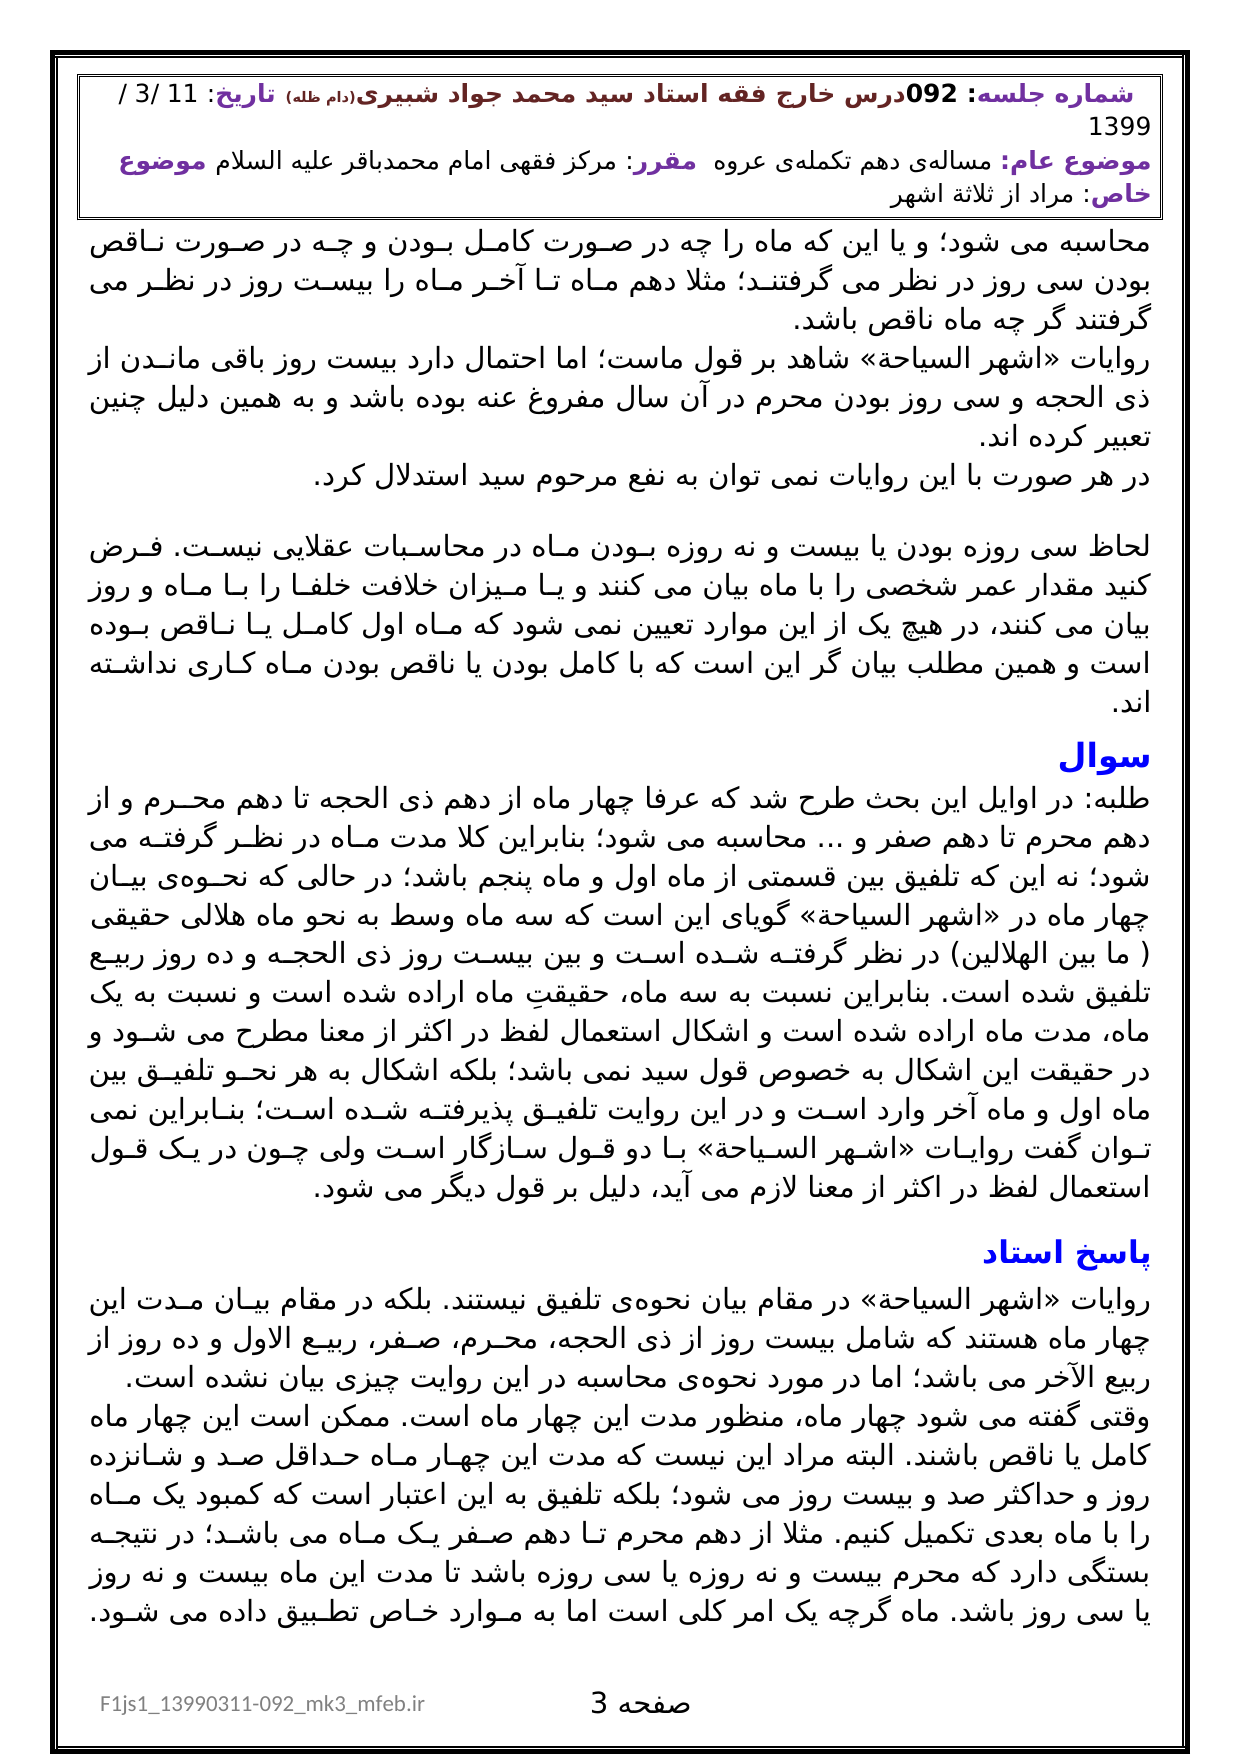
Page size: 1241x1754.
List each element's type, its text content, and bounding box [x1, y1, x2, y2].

subtitle سوال [89, 736, 1152, 775]
text در هر صورت با این روایات نمی توان به نفع مرحوم سید استدلال کرد. [89, 458, 1152, 492]
subtitle پاسخ استاد [89, 1234, 1152, 1271]
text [89, 224, 1152, 336]
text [89, 1399, 1152, 1628]
text روایات «اشهر السیاحة» شاهد بر قول ماست؛ اما احتمال دارد بیست روز باقی ماندن از ذی الحجه و سی روز بودن محرم در آن سال مفروغ عنه بوده باشد و به همین دلیل چنین تعبیر کرده اند. [89, 341, 1152, 453]
text روایات «اشهر السیاحة» در مقام بیان نحوه‌ی تلفیق نیستند. بلکه در مقام بیان مدت این چهار ماه هستند که شامل بیست روز از ذی الحجه، محرم، صفر، ربیع الاول و ده روز از ربیع الآخر می باشد؛ اما در مورد نحوه‌ی محاسبه در این روایت چیزی بیان نشده است. [89, 1282, 1152, 1394]
text لحاظ سی روزه بودن یا بیست و نه روزه بودن ماه در محاسبات عقلایی نیست. فرض کنید مقدار عمر شخصی را با ماه بیان می کنند و یا میزان خلافت خلفا را با ماه و روز بیان می کنند، در هیچ یک از این موارد تعیین نمی شود که ماه اول کامل یا ناقص بوده است و همین مطلب بیان گر این است که با کامل بودن یا ناقص بودن ماه کاری نداشته اند. [89, 529, 1152, 719]
text طلبه: در اوایل این بحث طرح شد که عرفا چهار ماه از دهم ذی الحجه تا دهم محرم و از دهم محرم تا دهم صفر و ... محاسبه می شود؛ بنابراین کلا مدت ماه در نظر گرفته می شود؛ نه این که تلفیق بین قسمتی از ماه اول و ماه پنجم باشد؛ در حالی که نحوه‌ی بیان چهار ماه در «اشهر السیاحة» گویای این است که سه ماه وسط به نحو ماه هلالی حقیقی ( ما بین الهلالین) در نظر گرفته شده است و بین بیست روز ذی الحجه و ده روز ربیع تلفیق شده است. بنابراین نسبت به سه ماه، حقیقتِ ماه اراده شده است و نسبت به یک ماه، مدت ماه اراده شده است و اشکال استعمال لفظ در اکثر از معنا مطرح می شود و در حقیقت این اشکال به خصوص قول سید نمی باشد؛ بلکه اشکال به هر نحو تلفیق بین ماه اول و ماه آخر وارد است و در این روایت تلفیق پذیرفته شده است؛ بنابراین نمی توان گفت روایات «اشهر السیاحة» با دو قول سازگار است ولی چون در یک قول استعمال لفظ در اکثر از معنا لازم می آید، دلیل بر قول دیگر می شود. [89, 781, 1152, 1204]
